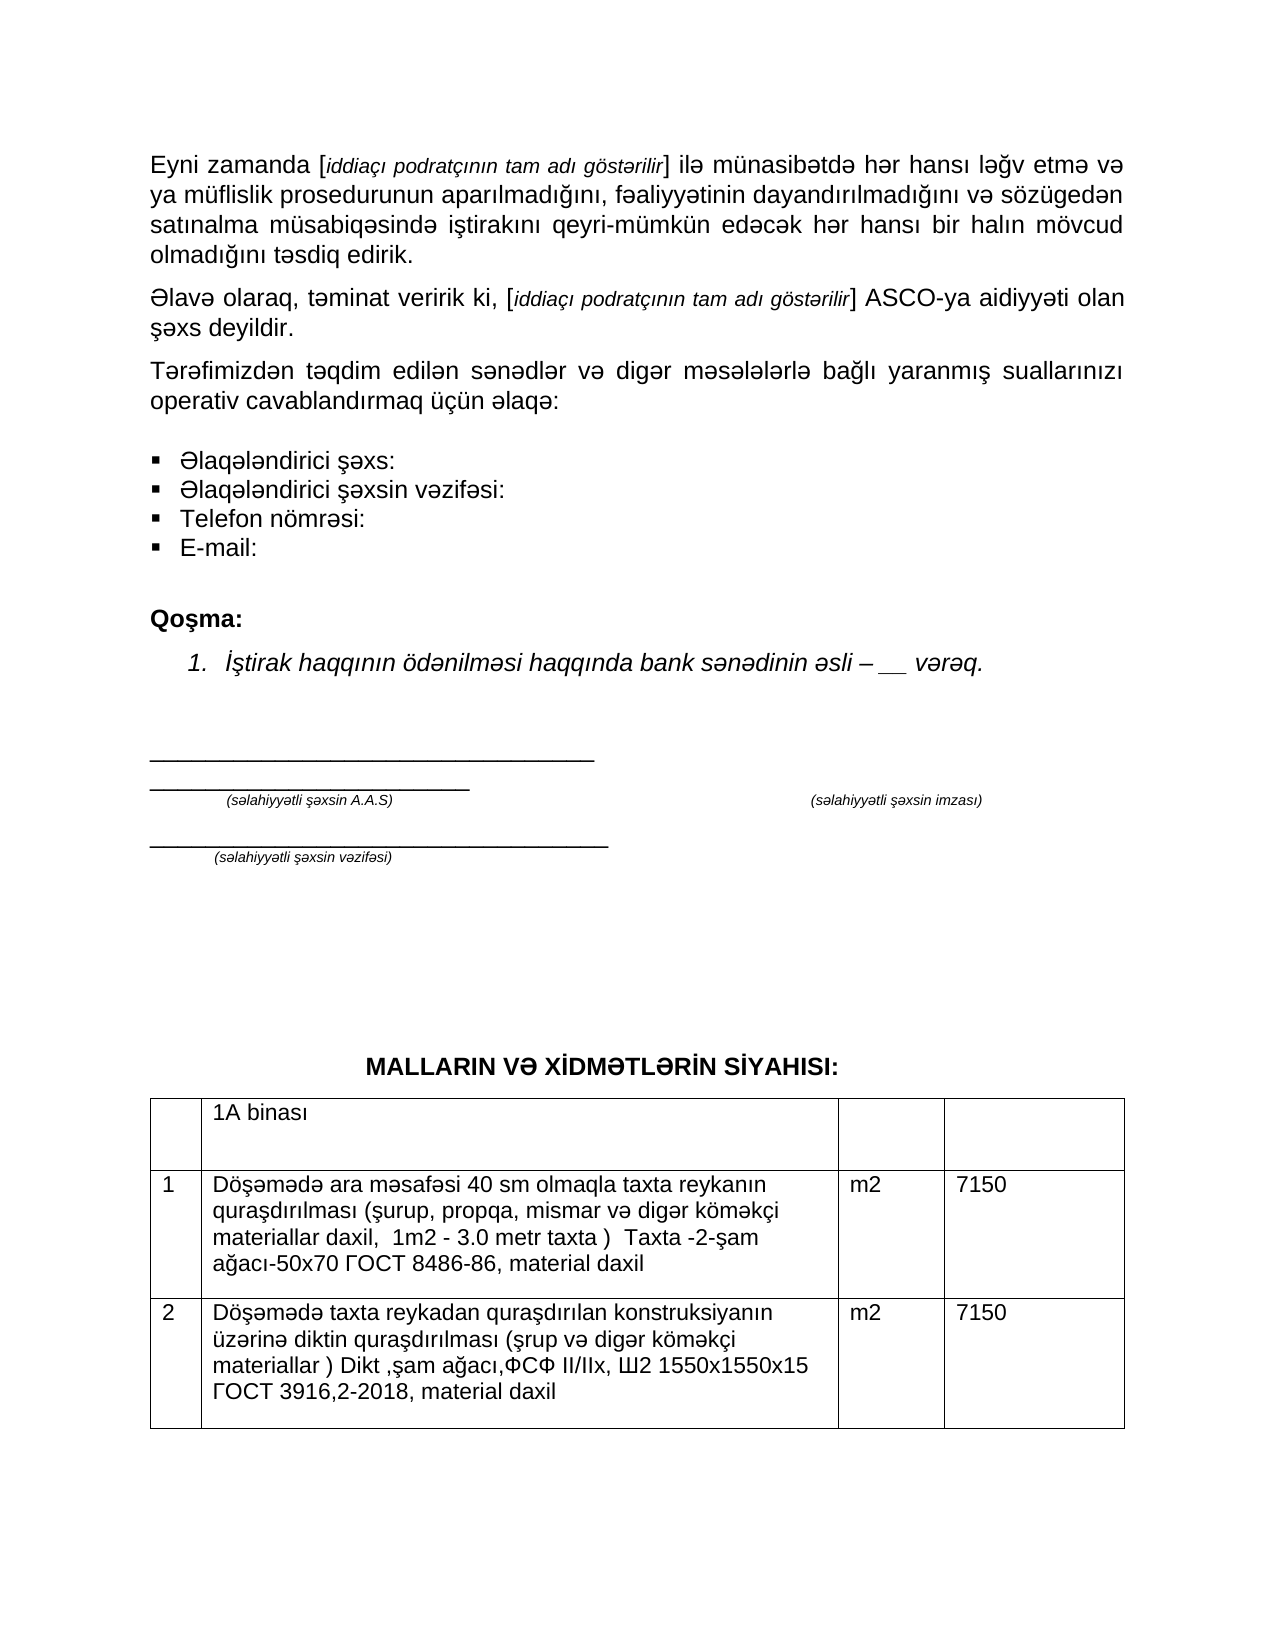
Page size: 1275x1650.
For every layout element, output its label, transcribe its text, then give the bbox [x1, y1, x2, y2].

text Tərəfimizdən təqdim edilən sənədlər və digər məsələlərlə bağlı yaranmış suallarınızı operativ cavablandırmaq üçün əlaqə: [150, 356, 1125, 414]
table_cell m2 [839, 1171, 944, 1298]
list İştirak haqqının ödənilməsi haqqında bank sənədinin əsli – __ vərəq. [187, 648, 1125, 676]
table_cell 7150 [945, 1299, 1124, 1428]
table_header 1A binası [202, 1099, 838, 1170]
list E-mail: [150, 532, 1125, 561]
list Telefon nömrəsi: [150, 504, 1125, 532]
table_cell 1 [151, 1171, 201, 1298]
table_cell Döşəmədə taxta reykadan quraşdırılan konstruksiyanın üzərinə diktin quraşdırılması (şrup və digər köməkçi materiallar ) Dikt ,şam ağacı,ФСФ II/IIx, Ш2 1550x1550x15 ГОСТ 3916,2-2018, material daxil [202, 1299, 838, 1428]
table_header [151, 1099, 201, 1170]
text Qoşma: [150, 604, 1125, 633]
list Əlaqələndirici şəxs: [150, 446, 1125, 475]
text ________________________________ _______________________ [150, 734, 1125, 791]
text (səlahiyyətli şəxsin vəzifəsi) [150, 849, 1125, 878]
text _________________________________ [150, 820, 1125, 849]
table_cell 2 [151, 1299, 201, 1428]
table_header [945, 1099, 1124, 1170]
table_cell m2 [839, 1299, 944, 1428]
text MALLARIN VƏ XİDMƏTLƏRİN SİYAHISI: [150, 1051, 1125, 1080]
table_header [839, 1099, 944, 1170]
text Əlavə olaraq, təminat veririk ki, [iddiaçı podratçının tam adı göstərilir] ASCO-ya aidiyyəti olan şəxs deyildir. [150, 283, 1125, 342]
table_cell 7150 [945, 1171, 1124, 1298]
text Eyni zamanda [iddiaçı podratçının tam adı göstərilir] ilə münasibətdə hər hansı ləğv etmə və ya müflislik prosedurunun aparılmadığını, fəaliyyətinin dayandırılmadığını və sözügedən satınalma müsabiqəsində iştirakını qeyri-mümkün edəcək hər hansı bir halın mövcud olmadığını təsdiq edirik. [150, 150, 1125, 269]
text (səlahiyyətli şəxsin A.A.S) (səlahiyyətli şəxsin imzası) [150, 791, 1125, 820]
list Əlaqələndirici şəxsin vəzifəsi: [150, 475, 1125, 504]
